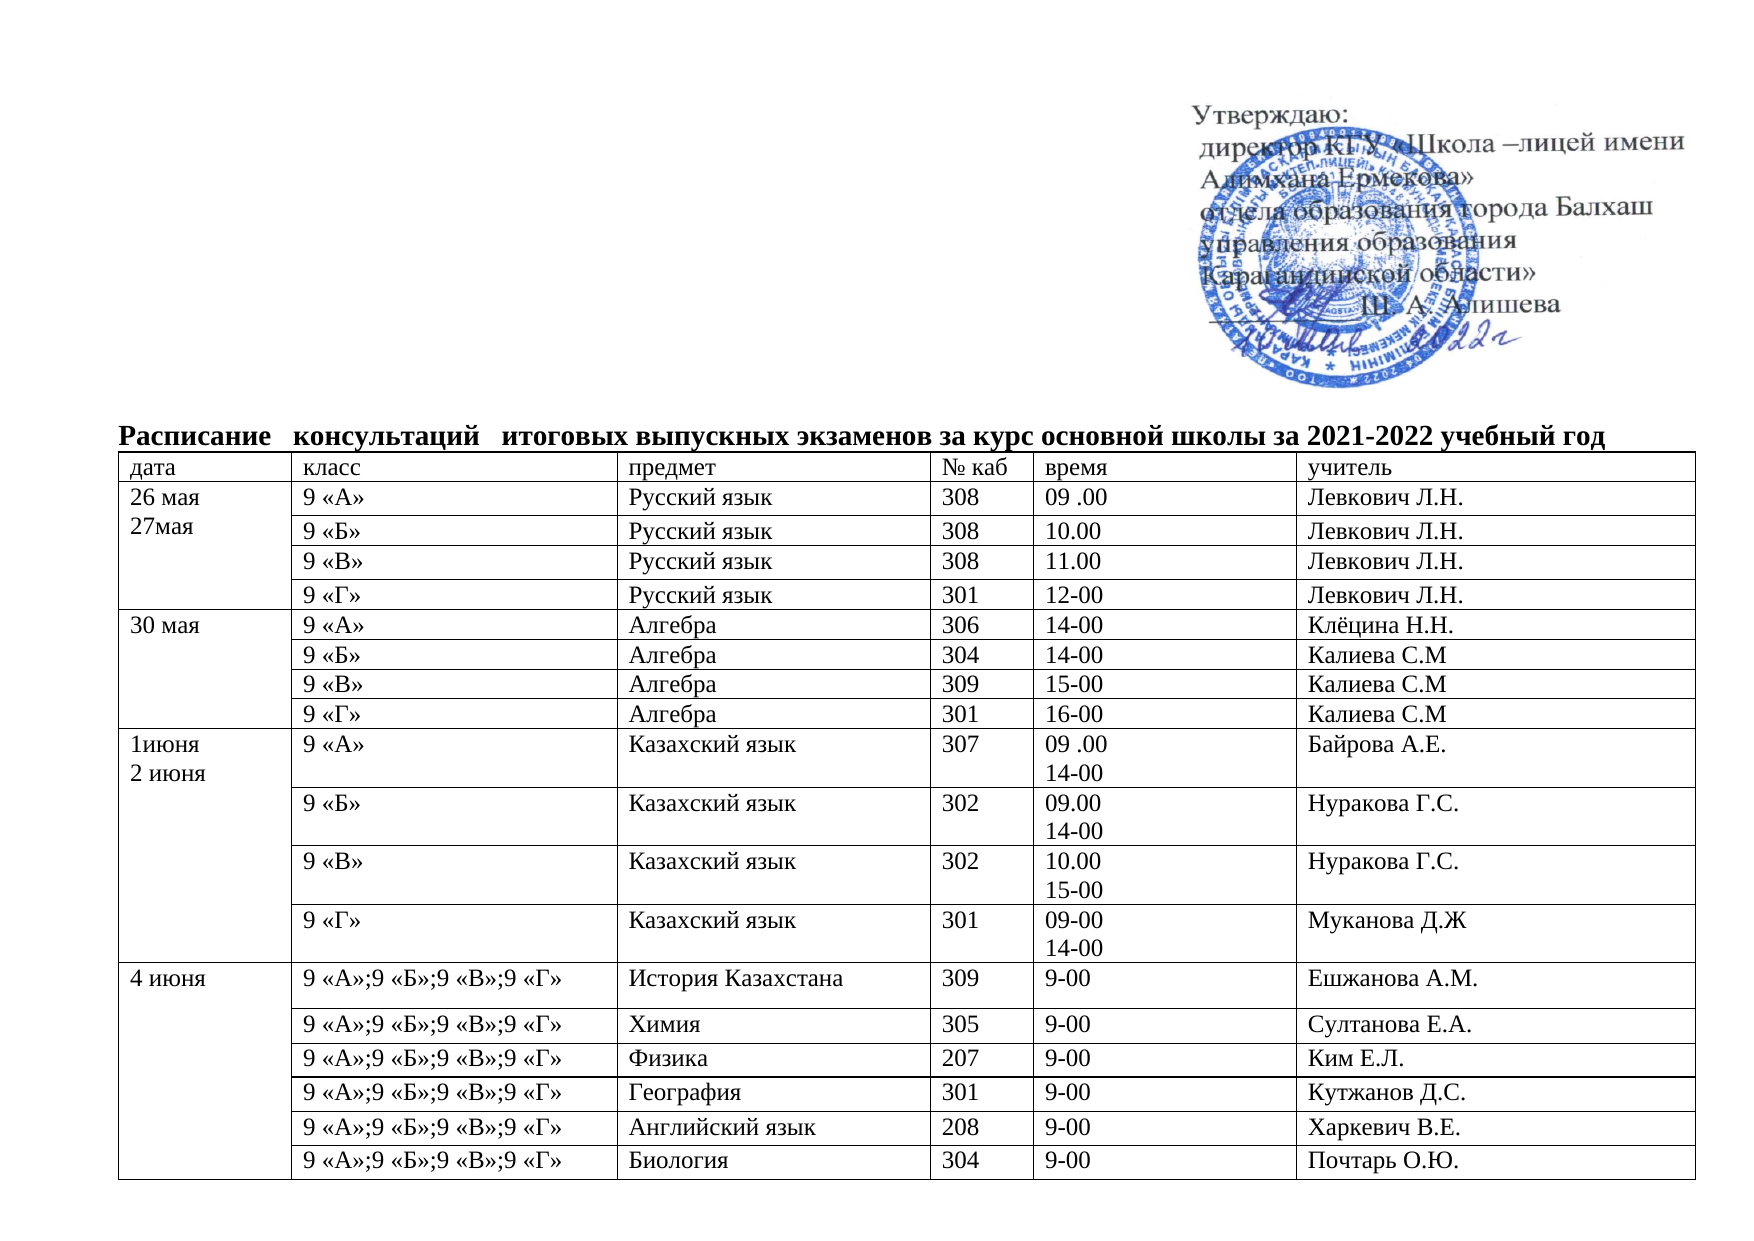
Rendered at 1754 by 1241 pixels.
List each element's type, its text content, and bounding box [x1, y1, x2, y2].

table_cell 09 .00 14-00 [1034, 729, 1296, 787]
table_cell 09.00 14-00 [1034, 788, 1296, 845]
table_cell 9 «А»;9 «Б»;9 «В»;9 «Г» [292, 1112, 617, 1144]
table_cell Калиева С.М [1297, 640, 1695, 668]
table_cell 301 [931, 580, 1033, 609]
table_header время [1034, 453, 1296, 481]
table_cell Казахский язык [618, 788, 930, 845]
table_cell 16-00 [1034, 699, 1296, 728]
table_cell Русский язык [618, 546, 930, 579]
table_cell Нуракова Г.С. [1297, 846, 1695, 904]
table_cell Левкович Л.Н. [1297, 482, 1695, 515]
table_cell 09-00 14-00 [1034, 905, 1296, 962]
table_cell Ким Е.Л. [1297, 1044, 1695, 1076]
table_cell 308 [931, 546, 1033, 579]
table_cell 301 [931, 1078, 1033, 1111]
table_cell 9 «Г» [292, 580, 617, 609]
table_cell 10.00 15-00 [1034, 846, 1296, 904]
table_cell 9 «Б» [292, 640, 617, 668]
table_cell 309 [931, 670, 1033, 698]
table_header учитель [1297, 453, 1695, 481]
table_cell 12-00 [1034, 580, 1296, 609]
table_cell История Казахстана [618, 963, 930, 1008]
table_cell Алгебра [618, 640, 930, 668]
table_cell 9 «А» [292, 610, 617, 639]
table_cell 308 [931, 482, 1033, 515]
table_cell 308 [931, 516, 1033, 545]
table_cell 302 [931, 788, 1033, 845]
table_cell Английский язык [618, 1112, 930, 1144]
table_cell 9-00 [1034, 1112, 1296, 1144]
table_cell Физика [618, 1044, 930, 1076]
table_cell 14-00 [1034, 610, 1296, 639]
table_header № каб [931, 453, 1033, 481]
table_cell Ешжанова А.М. [1297, 963, 1695, 1008]
table_cell Алгебра [618, 670, 930, 698]
table_cell Нуракова Г.С. [1297, 788, 1695, 845]
table_cell 9 «В» [292, 846, 617, 904]
table_cell 9 «В» [292, 670, 617, 698]
table_cell 306 [931, 610, 1033, 639]
table_cell 9 «А»;9 «Б»;9 «В»;9 «Г» [292, 1009, 617, 1042]
table_cell Русский язык [618, 580, 930, 609]
table_cell Химия [618, 1009, 930, 1042]
table_cell 9-00 [1034, 1146, 1296, 1179]
table_cell Русский язык [618, 482, 930, 515]
table_cell Калиева С.М [1297, 699, 1695, 728]
table_cell Алгебра [618, 699, 930, 728]
table_cell Кутжанов Д.С. [1297, 1078, 1695, 1111]
table_cell 9 «Б» [292, 516, 617, 545]
table_cell 4 июня [119, 963, 291, 1179]
table_cell Калиева С.М [1297, 670, 1695, 698]
table_cell 304 [931, 640, 1033, 668]
table_cell 9 «А» [292, 729, 617, 787]
table_cell Почтарь О.Ю. [1297, 1146, 1695, 1179]
table_cell 9 «А»;9 «Б»;9 «В»;9 «Г» [292, 1044, 617, 1076]
table_cell 9 «Б» [292, 788, 617, 845]
table_cell 207 [931, 1044, 1033, 1076]
table_cell Казахский язык [618, 729, 930, 787]
table_cell Биология [618, 1146, 930, 1179]
table_cell Левкович Л.Н. [1297, 516, 1695, 545]
table_cell 307 [931, 729, 1033, 787]
table_cell 309 [931, 963, 1033, 1008]
table_cell 304 [931, 1146, 1033, 1179]
table_cell 15-00 [1034, 670, 1296, 698]
table_cell 9 «А»;9 «Б»;9 «В»;9 «Г» [292, 963, 617, 1008]
table_cell 9 «Г» [292, 699, 617, 728]
table_header класс [292, 453, 617, 481]
table_cell Левкович Л.Н. [1297, 546, 1695, 579]
table_cell Казахский язык [618, 905, 930, 962]
table_cell 9-00 [1034, 1044, 1296, 1076]
table_cell Муканова Д.Ж [1297, 905, 1695, 962]
table_cell 9 «А»;9 «Б»;9 «В»;9 «Г» [292, 1146, 617, 1179]
text Расписание консультаций итоговых выпускных экзаменов за курс основной школы за 2021-2022 учебный год [118, 418, 1698, 451]
table_cell Казахский язык [618, 846, 930, 904]
table_header предмет [618, 453, 930, 481]
table_cell Русский язык [618, 516, 930, 545]
table_cell 9 «А» [292, 482, 617, 515]
table_cell 208 [931, 1112, 1033, 1144]
table_cell 9-00 [1034, 963, 1296, 1008]
table_cell 14-00 [1034, 640, 1296, 668]
table_cell 9 «В» [292, 546, 617, 579]
table_cell 302 [931, 846, 1033, 904]
table_cell 301 [931, 699, 1033, 728]
table_cell Харкевич В.Е. [1297, 1112, 1695, 1144]
table_cell 9-00 [1034, 1078, 1296, 1111]
table_cell 1июня 2 июня [119, 729, 291, 962]
table_cell 11.00 [1034, 546, 1296, 579]
table_cell 9 «А»;9 «Б»;9 «В»;9 «Г» [292, 1078, 617, 1111]
table_cell Султанова Е.А. [1297, 1009, 1695, 1042]
table_cell Клёцина Н.Н. [1297, 610, 1695, 639]
table_cell 9 «Г» [292, 905, 617, 962]
table_cell 09 .00 [1034, 482, 1296, 515]
table_cell 301 [931, 905, 1033, 962]
table_cell 26 мая 27мая [119, 482, 291, 609]
picture [1170, 73, 1699, 390]
table_cell 305 [931, 1009, 1033, 1042]
table_header дата [119, 453, 291, 481]
table_cell 9-00 [1034, 1009, 1296, 1042]
table_cell 10.00 [1034, 516, 1296, 545]
table_cell Левкович Л.Н. [1297, 580, 1695, 609]
table_cell 30 мая [119, 610, 291, 728]
table_cell География [618, 1078, 930, 1111]
table_cell Байрова А.Е. [1297, 729, 1695, 787]
table_cell Алгебра [618, 610, 930, 639]
